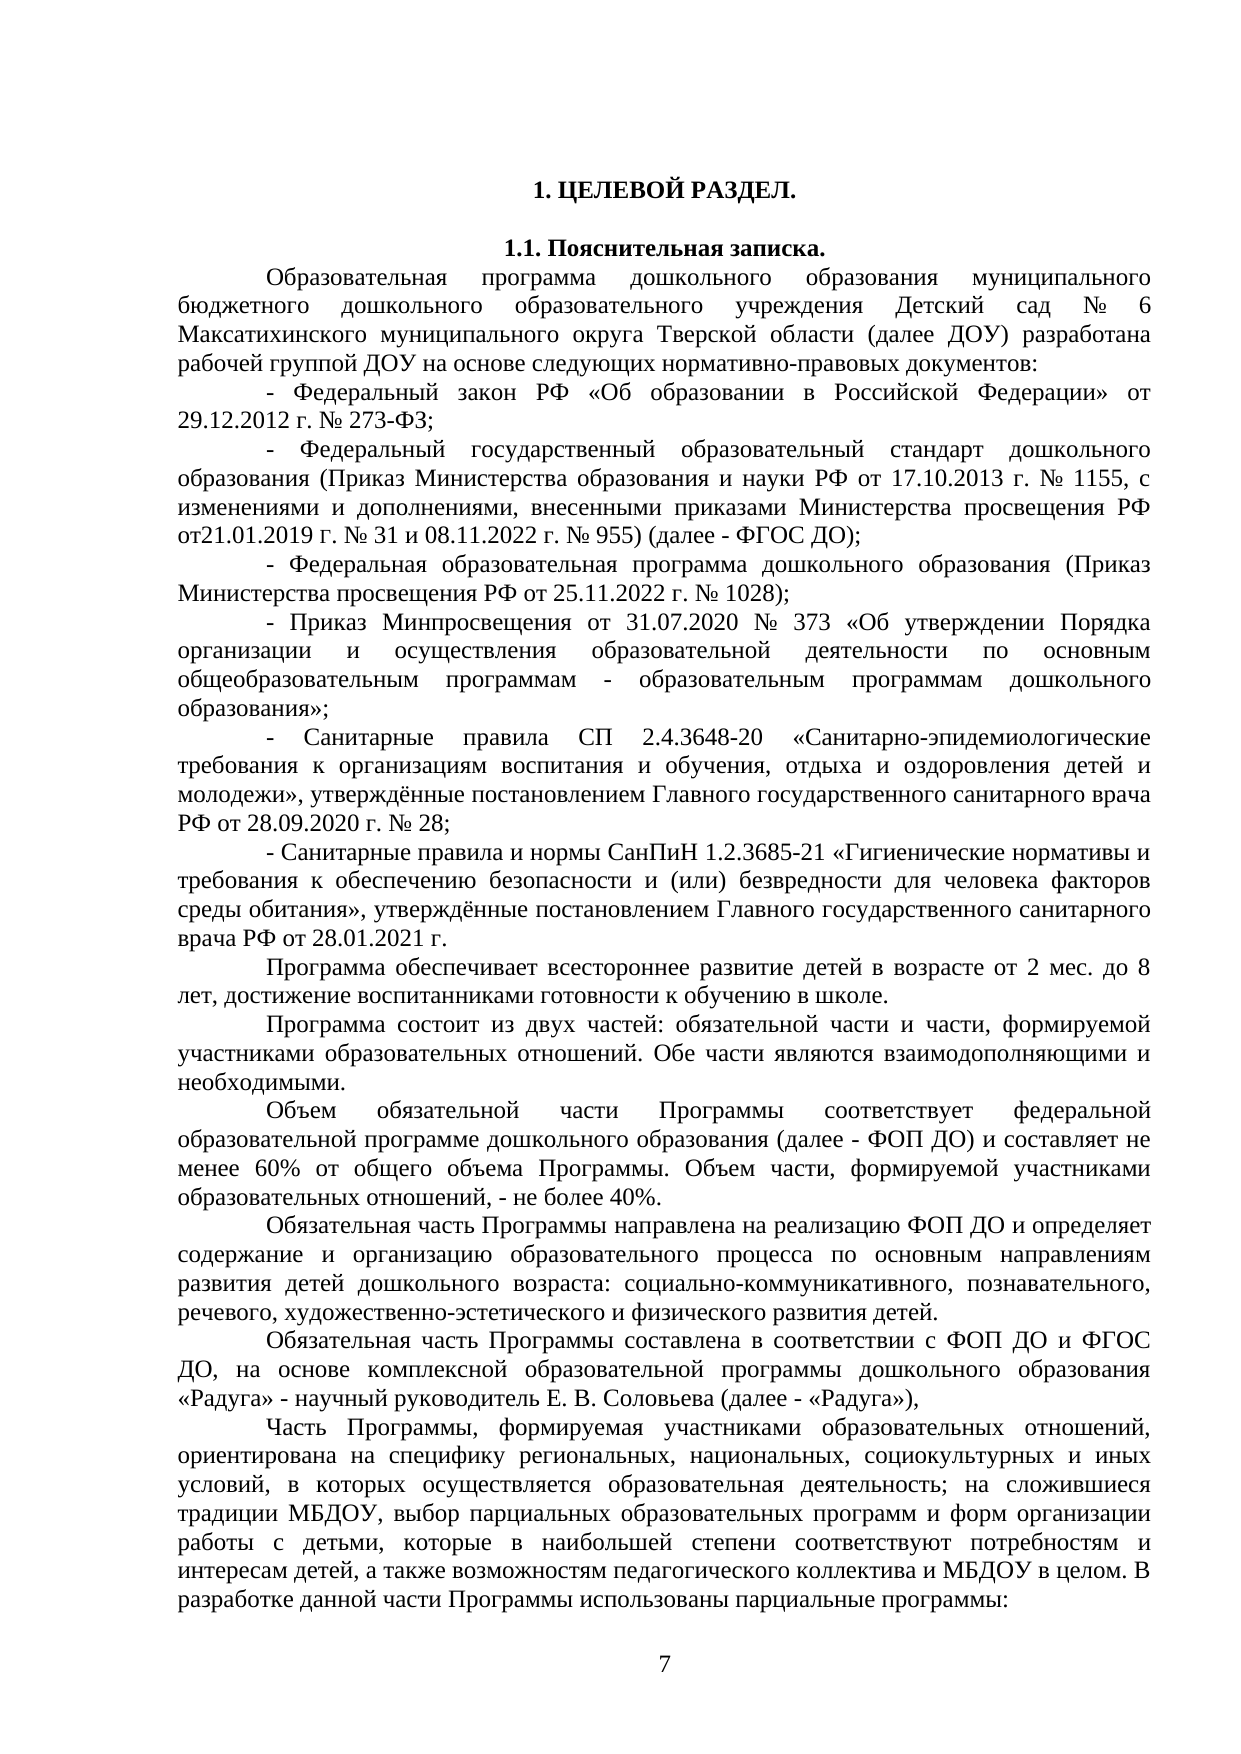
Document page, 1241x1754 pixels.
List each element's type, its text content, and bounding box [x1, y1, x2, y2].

text - Федеральный государственный образовательный стандарт дошкольного образования (Приказ Министерства образования и науки РФ от 17.10.2013 г. № 1155, с изменениями и дополнениями, внесенными приказами Министерства просвещения РФ от21.01.2019 г. № 31 и 08.11.2022 г. № 955) (далее - ФГОС ДО); [177, 434, 1152, 549]
text 1. ЦЕЛЕВОЙ РАЗДЕЛ. [177, 176, 1152, 204]
text 1.1. Пояснительная записка. [177, 233, 1152, 262]
text Часть Программы, формируемая участниками образовательных отношений, ориентирована на специфику региональных, национальных, социокультурных и иных условий, в которых осуществляется образовательная деятельность; на сложившиеся традиции МБДОУ, выбор парциальных образовательных программ и форм организации работы с детьми, которые в наибольшей степени соответствуют потребностям и интересам детей, а также возможностям педагогического коллектива и МБДОУ в целом. В разработке данной части Программы использованы парциальные программы: [177, 1412, 1152, 1613]
text - Федеральный закон РФ «Об образовании в Российской Федерации» от 29.12.2012 г. № 273-ФЗ; [177, 377, 1152, 434]
text Образовательная программа дошкольного образования муниципального бюджетного дошкольного образовательного учреждения Детский сад № 6 Максатихинского муниципального округа Тверской области (далее ДОУ) разработана рабочей группой ДОУ на основе следующих нормативно-правовых документов: [177, 262, 1152, 377]
text - Федеральная образовательная программа дошкольного образования (Приказ Министерства просвещения РФ от 25.11.2022 г. № 1028); [177, 549, 1152, 607]
text - Санитарные правила СП 2.4.3648-20 «Санитарно-эпидемиологические требования к организациям воспитания и обучения, отдыха и оздоровления детей и молодежи», утверждённые постановлением Главного государственного санитарного врача РФ от 28.09.2020 г. № 28; [177, 722, 1152, 837]
text - Приказ Минпросвещения от 31.07.2020 № 373 «Об утверждении Порядка организации и осуществления образовательной деятельности по основным общеобразовательным программам - образовательным программам дошкольного образования»; [177, 607, 1152, 722]
text Программа обеспечивает всестороннее развитие детей в возрасте от 2 мес. до 8 лет, достижение воспитанниками готовности к обучению в школе. [177, 952, 1152, 1009]
text - Санитарные правила и нормы СанПиН 1.2.3685-21 «Гигиенические нормативы и требования к обеспечению безопасности и (или) безвредности для человека факторов среды обитания», утверждённые постановлением Главного государственного санитарного врача РФ от 28.01.2021 г. [177, 837, 1152, 952]
text Объем обязательной части Программы соответствует федеральной образовательной программе дошкольного образования (далее - ФОП ДО) и составляет не менее 60% от общего объема Программы. Объем части, формируемой участниками образовательных отношений, - не более 40%. [177, 1096, 1152, 1211]
text Обязательная часть Программы направлена на реализацию ФОП ДО и определяет содержание и организацию образовательного процесса по основным направлениям развития детей дошкольного возраста: социально-коммуникативного, познавательного, речевого, художественно-эстетического и физического развития детей. [177, 1211, 1152, 1326]
text Обязательная часть Программы составлена в соответствии с ФОП ДО и ФГОС ДО, на основе комплексной образовательной программы дошкольного образования «Радуга» - научный руководитель Е. В. Соловьева (далее - «Радуга»), [177, 1326, 1152, 1412]
text Программа состоит из двух частей: обязательной части и части, формируемой участниками образовательных отношений. Обе части являются взаимодополняющими и необходимыми. [177, 1009, 1152, 1096]
